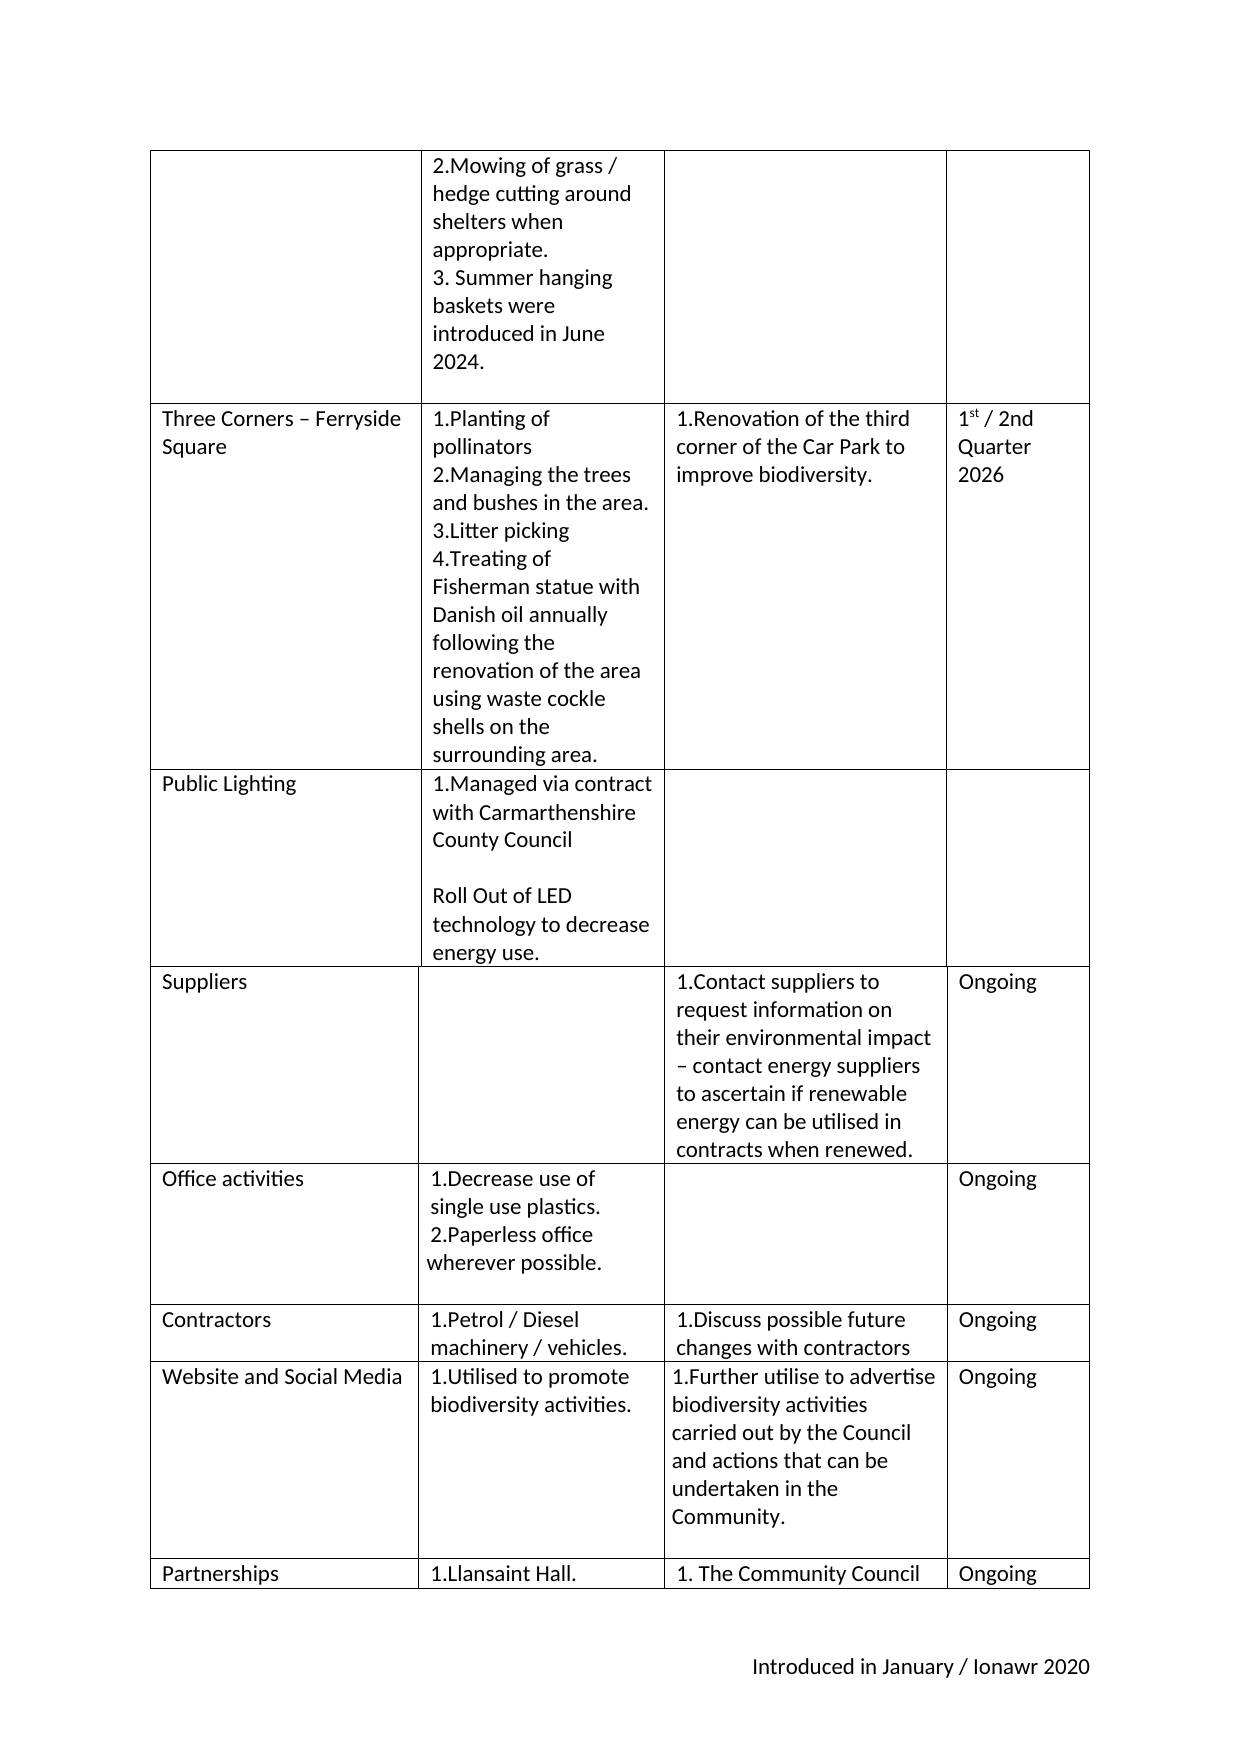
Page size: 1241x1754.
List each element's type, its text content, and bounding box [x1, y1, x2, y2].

table_cell 1.Contact suppliers to request information on their environmental impact – contact energy suppliers to ascertain if renewable energy can be utilised in contracts when renewed. [665, 967, 947, 1163]
table_cell 1.Further utilise to advertise biodiversity activities carried out by the Council and actions that can be undertaken in the Community. [665, 1362, 947, 1558]
table_cell Contractors [151, 1305, 418, 1361]
table_cell Partnerships [151, 1559, 418, 1587]
table_cell 1.Planting of pollinators 2.Managing the trees and bushes in the area. 3.Litter picking 4.Treating of Fisherman statue with Danish oil annually following the renovation of the area using waste cockle shells on the surrounding area. [422, 404, 664, 768]
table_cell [665, 151, 946, 403]
table_cell 1st / 2nd Quarter 2026 [947, 404, 1089, 768]
table_cell 1.Managed via contract with Carmarthenshire County Council Roll Out of LED technology to decrease energy use. [422, 770, 664, 966]
table_cell 1.Renovation of the third corner of the Car Park to improve biodiversity. [665, 404, 946, 768]
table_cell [422, 151, 664, 403]
table_cell Ongoing [948, 1305, 1089, 1361]
table_cell 1.Decrease use of single use plastics. 2.Paperless office wherever possible. [419, 1164, 664, 1304]
table_cell Ongoing [948, 1362, 1089, 1558]
table_cell [419, 967, 664, 1163]
table_cell [665, 770, 946, 966]
table_cell Three Corners – Ferryside Square [151, 404, 421, 768]
table_cell Suppliers [151, 967, 418, 1163]
table_cell Ongoing [948, 1559, 1089, 1587]
table_cell 1.Petrol / Diesel machinery / vehicles. [419, 1305, 664, 1361]
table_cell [151, 151, 421, 403]
table_cell Office activities [151, 1164, 418, 1304]
table_cell Ongoing [948, 1164, 1089, 1304]
table_cell 1.Discuss possible future changes with contractors [665, 1305, 947, 1361]
table_cell [947, 770, 1089, 966]
table_cell Ongoing [948, 967, 1089, 1163]
table_cell [665, 1164, 947, 1304]
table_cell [947, 151, 1089, 403]
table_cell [665, 1559, 947, 1587]
table_cell Public Lighting [151, 770, 421, 966]
table_cell Website and Social Media [151, 1362, 418, 1558]
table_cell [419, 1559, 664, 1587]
table_cell 1.Utilised to promote biodiversity activities. [419, 1362, 664, 1558]
